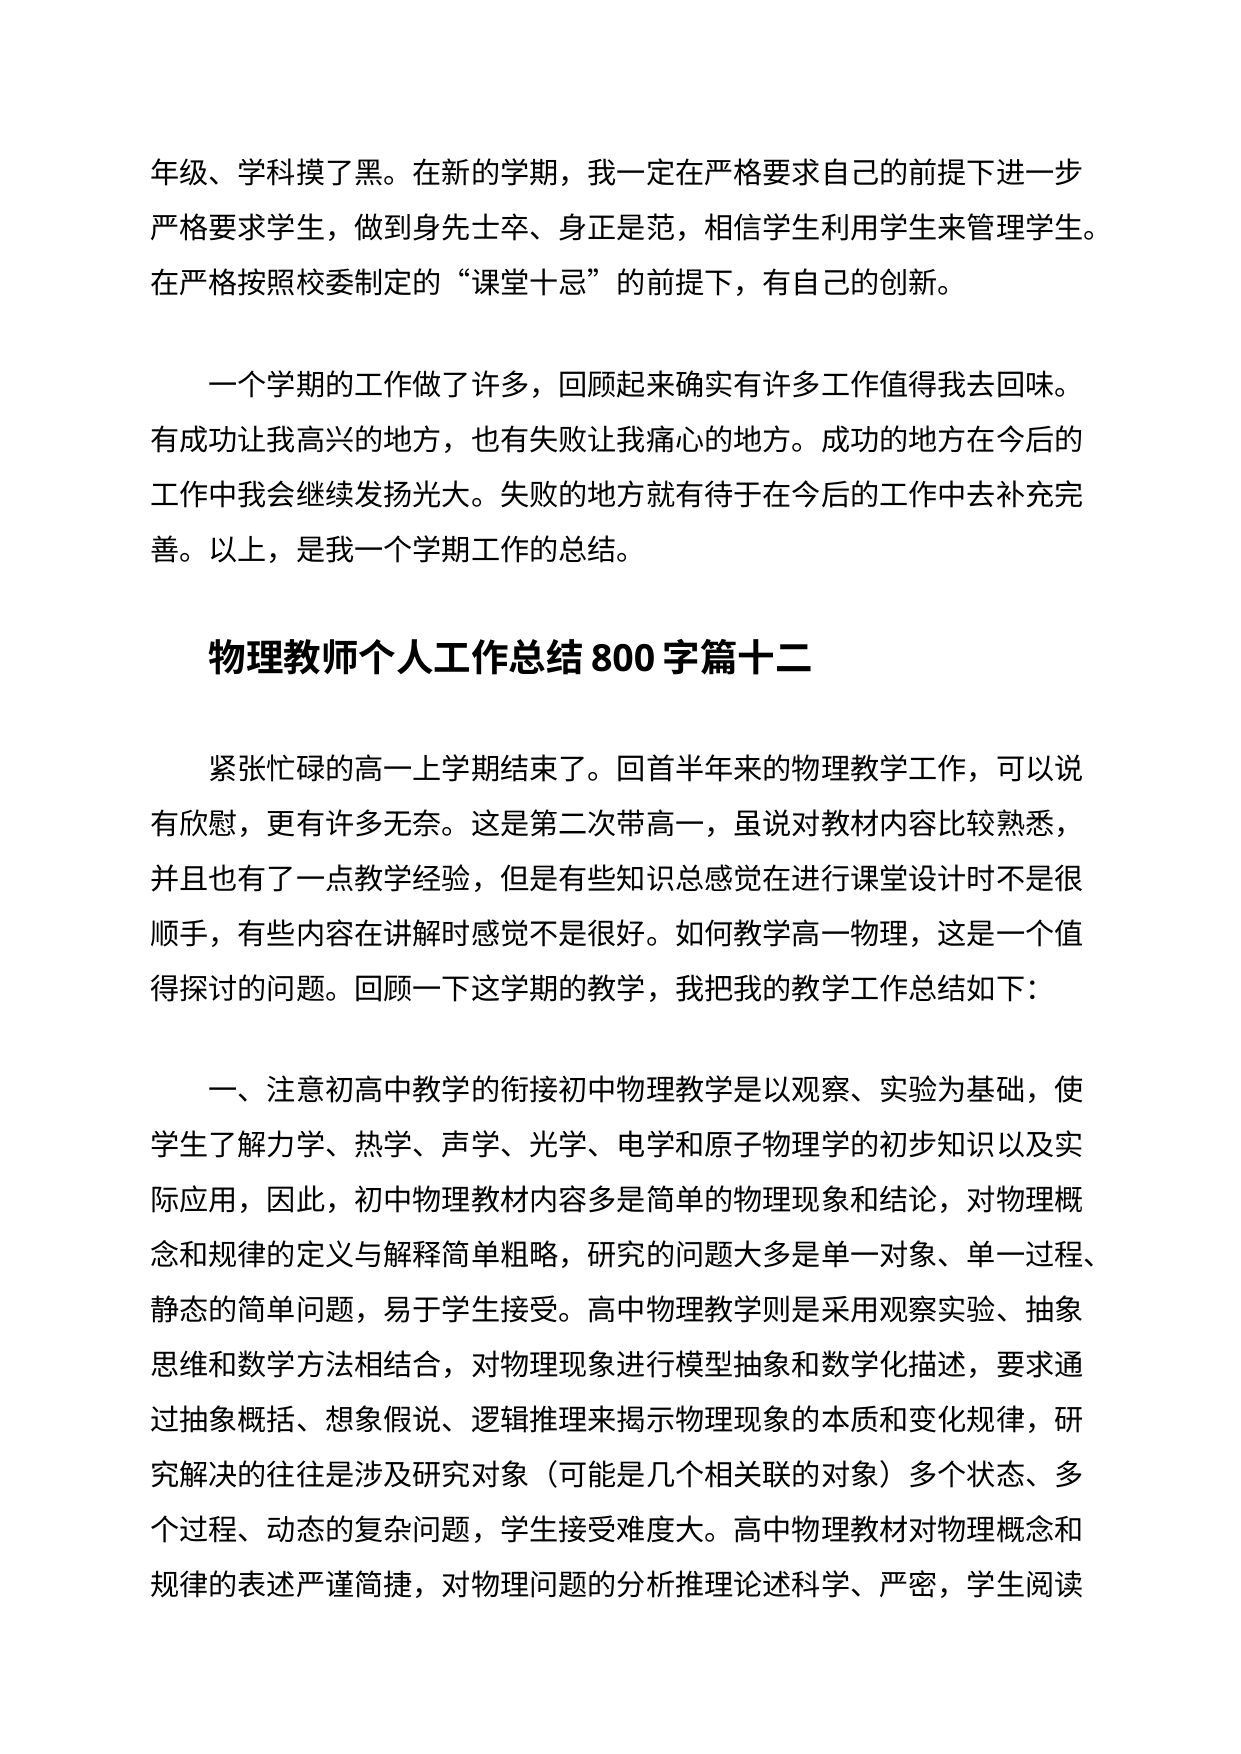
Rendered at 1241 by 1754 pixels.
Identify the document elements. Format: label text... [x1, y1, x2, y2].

text 一个学期的工作做了许多，回顾起来确实有许多工作值得我去回味。有成功让我高兴的地方，也有失败让我痛心的地方。成功的地方在今后的工作中我会继续发扬光大。失败的地方就有待于在今后的工作中去补充完善。以上，是我一个学期工作的总结。 [150, 362, 1090, 568]
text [150, 1067, 1090, 1603]
text 紧张忙碌的高一上学期结束了。回首半年来的物理教学工作，可以说有欣慰，更有许多无奈。这是第二次带高一，虽说对教材内容比较熟悉，并且也有了一点教学经验，但是有些知识总感觉在进行课堂设计时不是很顺手，有些内容在讲解时感觉不是很好。如何教学高一物理，这是一个值得探讨的问题。回顾一下这学期的教学，我把我的教学工作总结如下： [150, 746, 1090, 1007]
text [150, 150, 1090, 302]
text 物理教师个人工作总结800字篇十二 [150, 628, 1090, 682]
